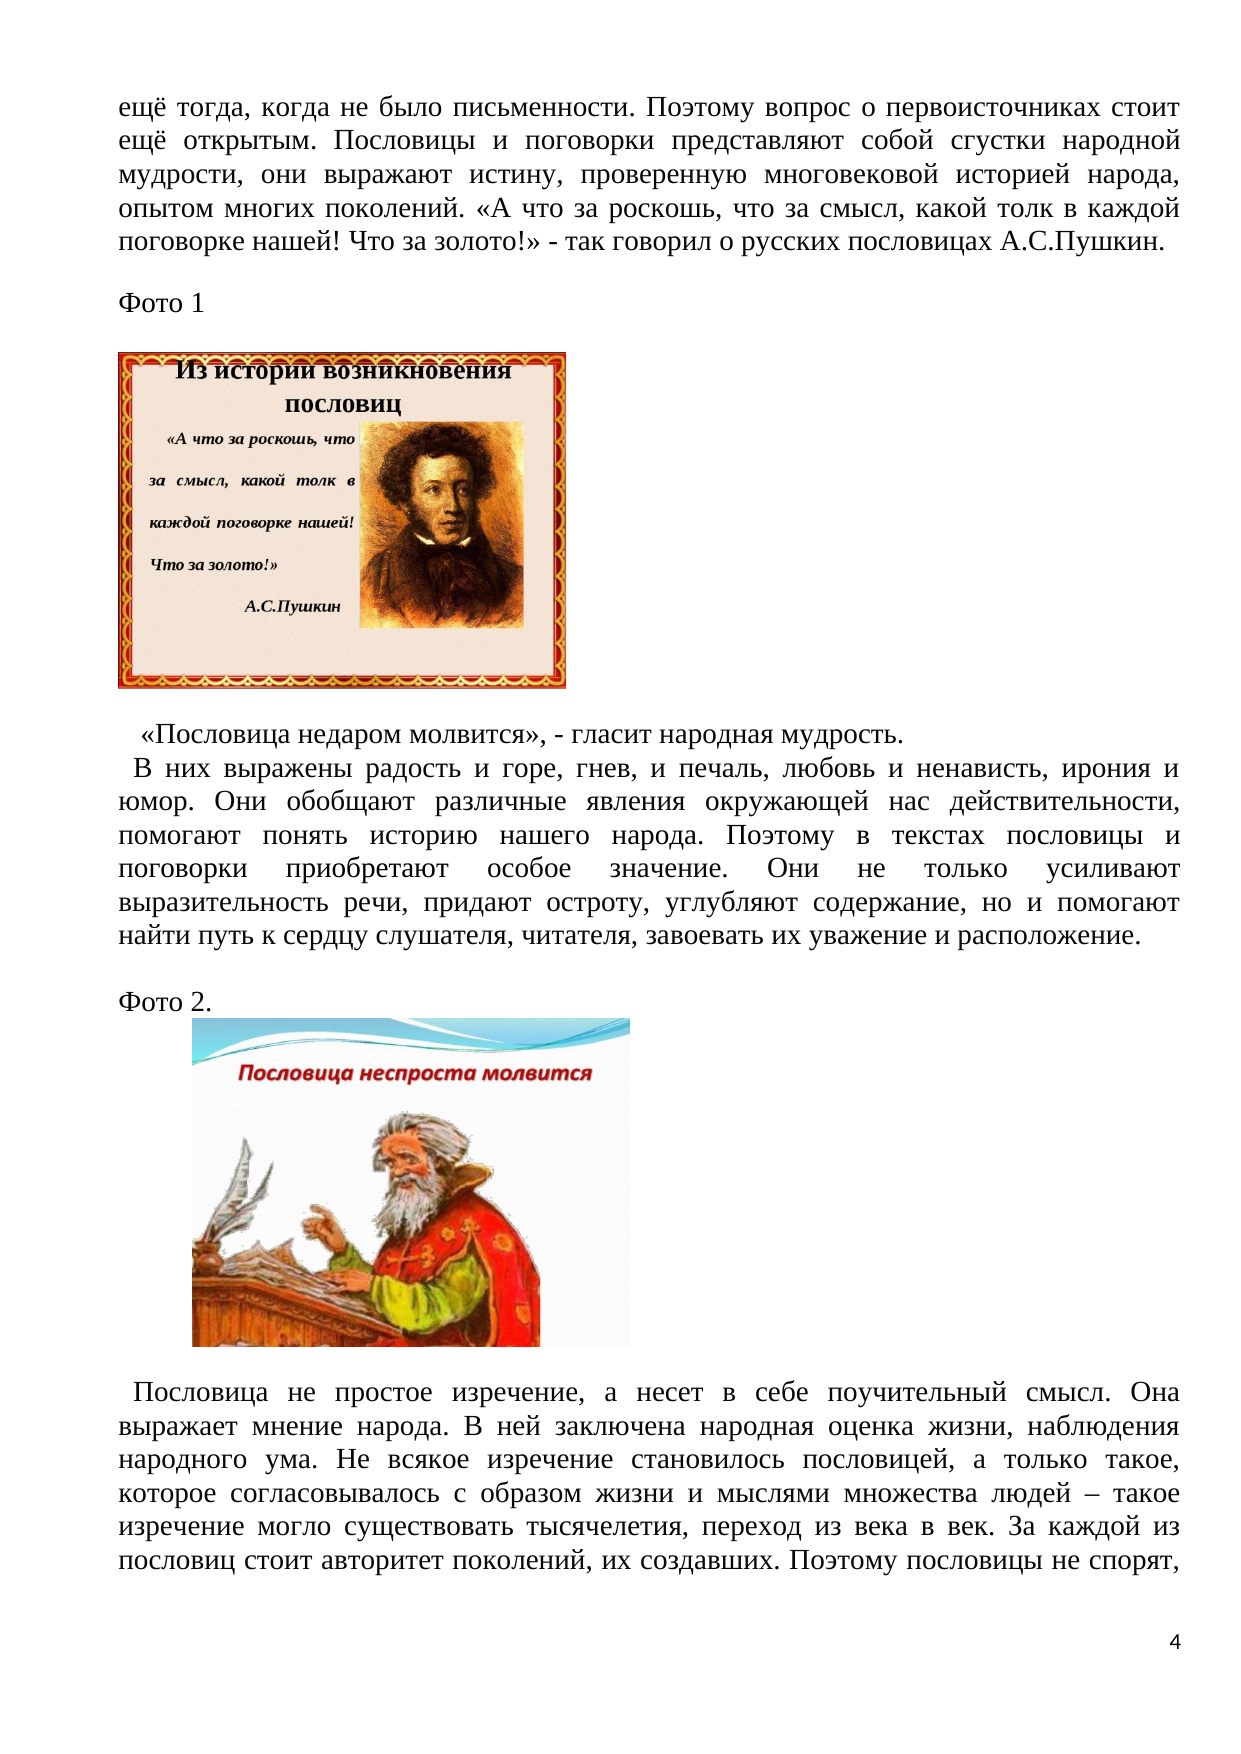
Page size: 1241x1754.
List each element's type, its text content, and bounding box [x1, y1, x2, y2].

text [118, 89, 1181, 257]
text В них выражены радость и горе, гнев, и печаль, любовь и ненависть, ирония и юмор. Они обобщают различные явления окружающей нас действительности, помогают понять историю нашего народа. Поэтому в текстах пословицы и поговорки приобретают особое значение. Они не только усиливают выразительность речи, придают остроту, углубляют содержание, но и помогают найти путь к сердцу слушателя, читателя, завоевать их уважение и расположение. [118, 750, 1181, 951]
text Фото 2. [118, 984, 1181, 1018]
text Фото 1 [118, 285, 1181, 319]
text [118, 1374, 1181, 1575]
picture [192, 1018, 630, 1347]
text «Пословица недаром молвится», - гласит народная мудрость. [118, 716, 1181, 750]
picture [118, 352, 567, 689]
